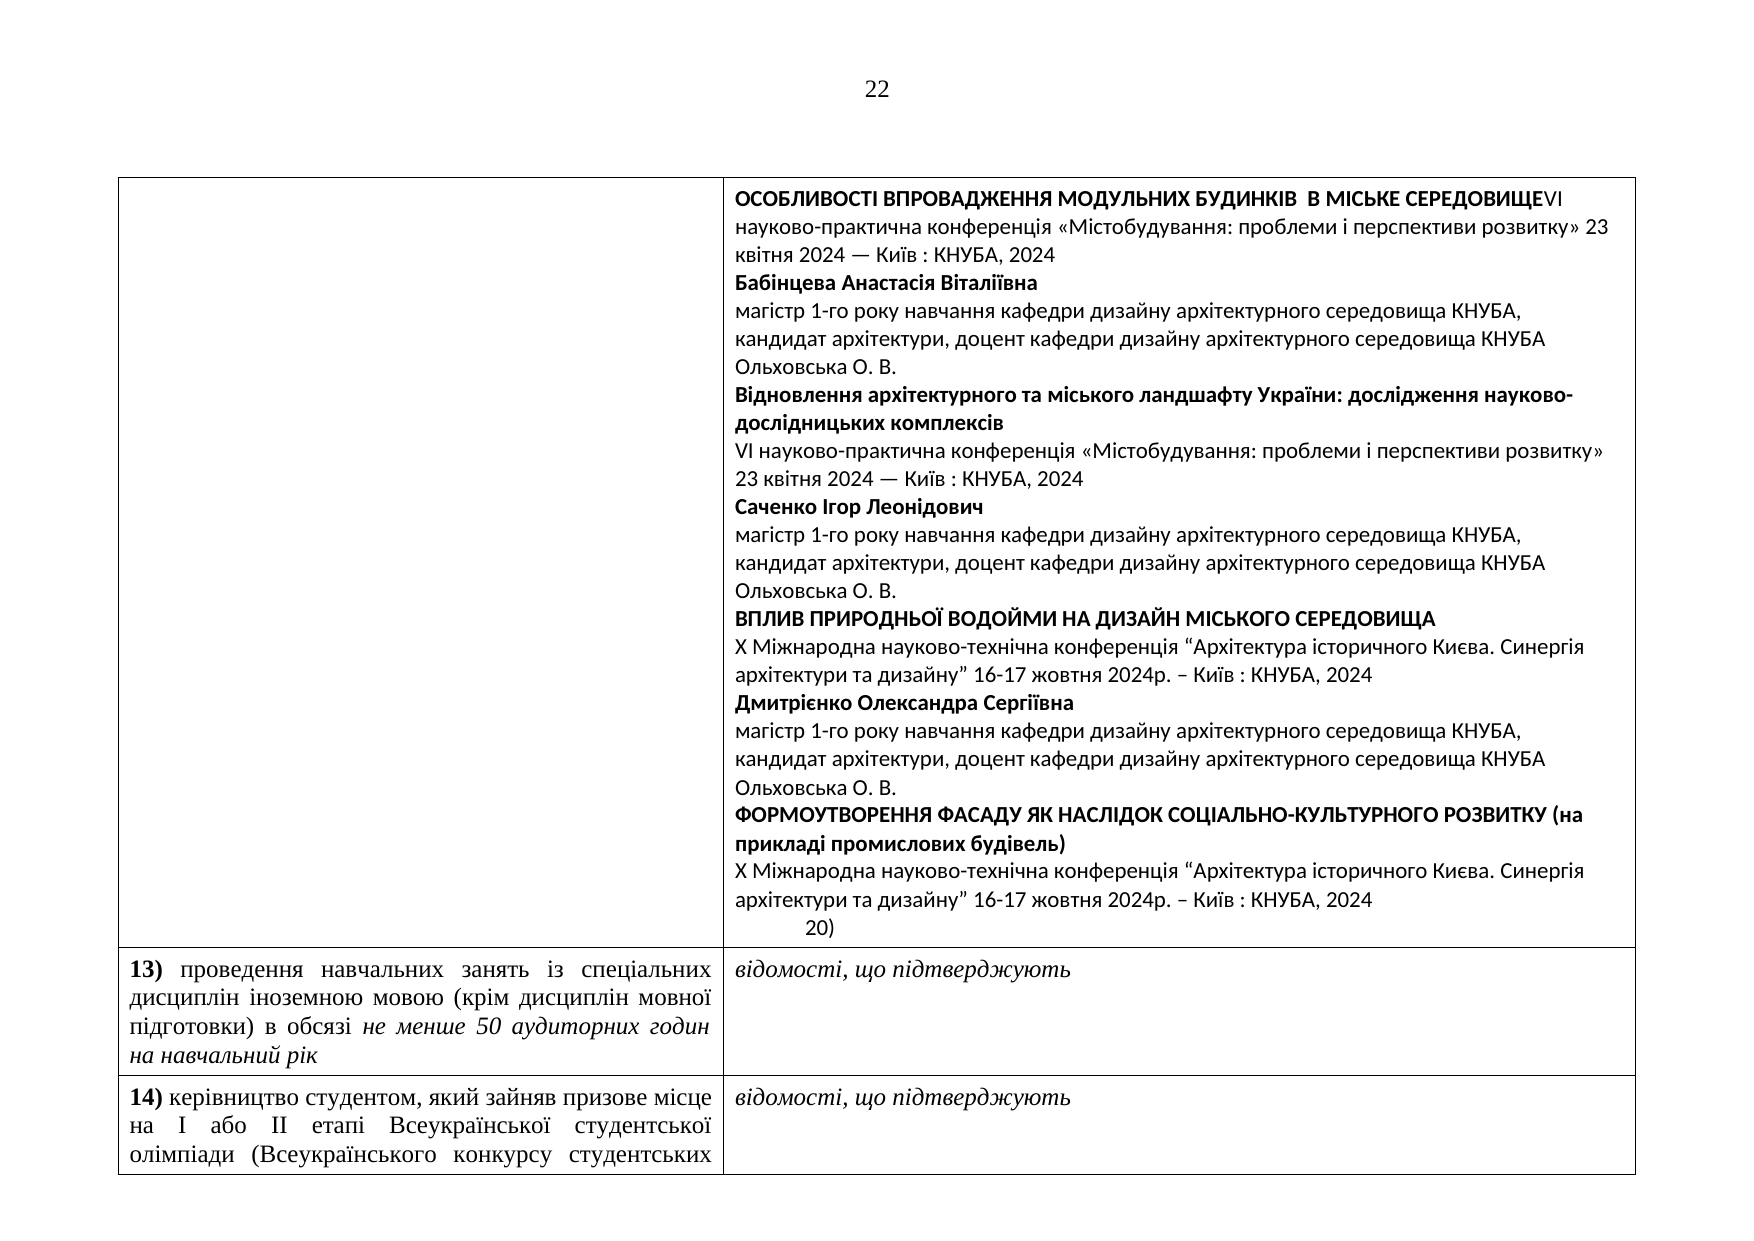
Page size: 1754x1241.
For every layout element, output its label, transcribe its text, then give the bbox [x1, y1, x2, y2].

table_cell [119, 1076, 723, 1174]
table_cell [119, 178, 723, 947]
table_cell відомості, що підтверджують [724, 948, 1635, 1074]
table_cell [724, 178, 1635, 947]
table_cell 13) проведення навчальних занять із спеціальних дисциплін іноземною мовою (крім дисциплін мовної підготовки) в обсязі не менше 50 аудиторних годин на навчальний рік [119, 948, 723, 1074]
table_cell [724, 1076, 1635, 1174]
